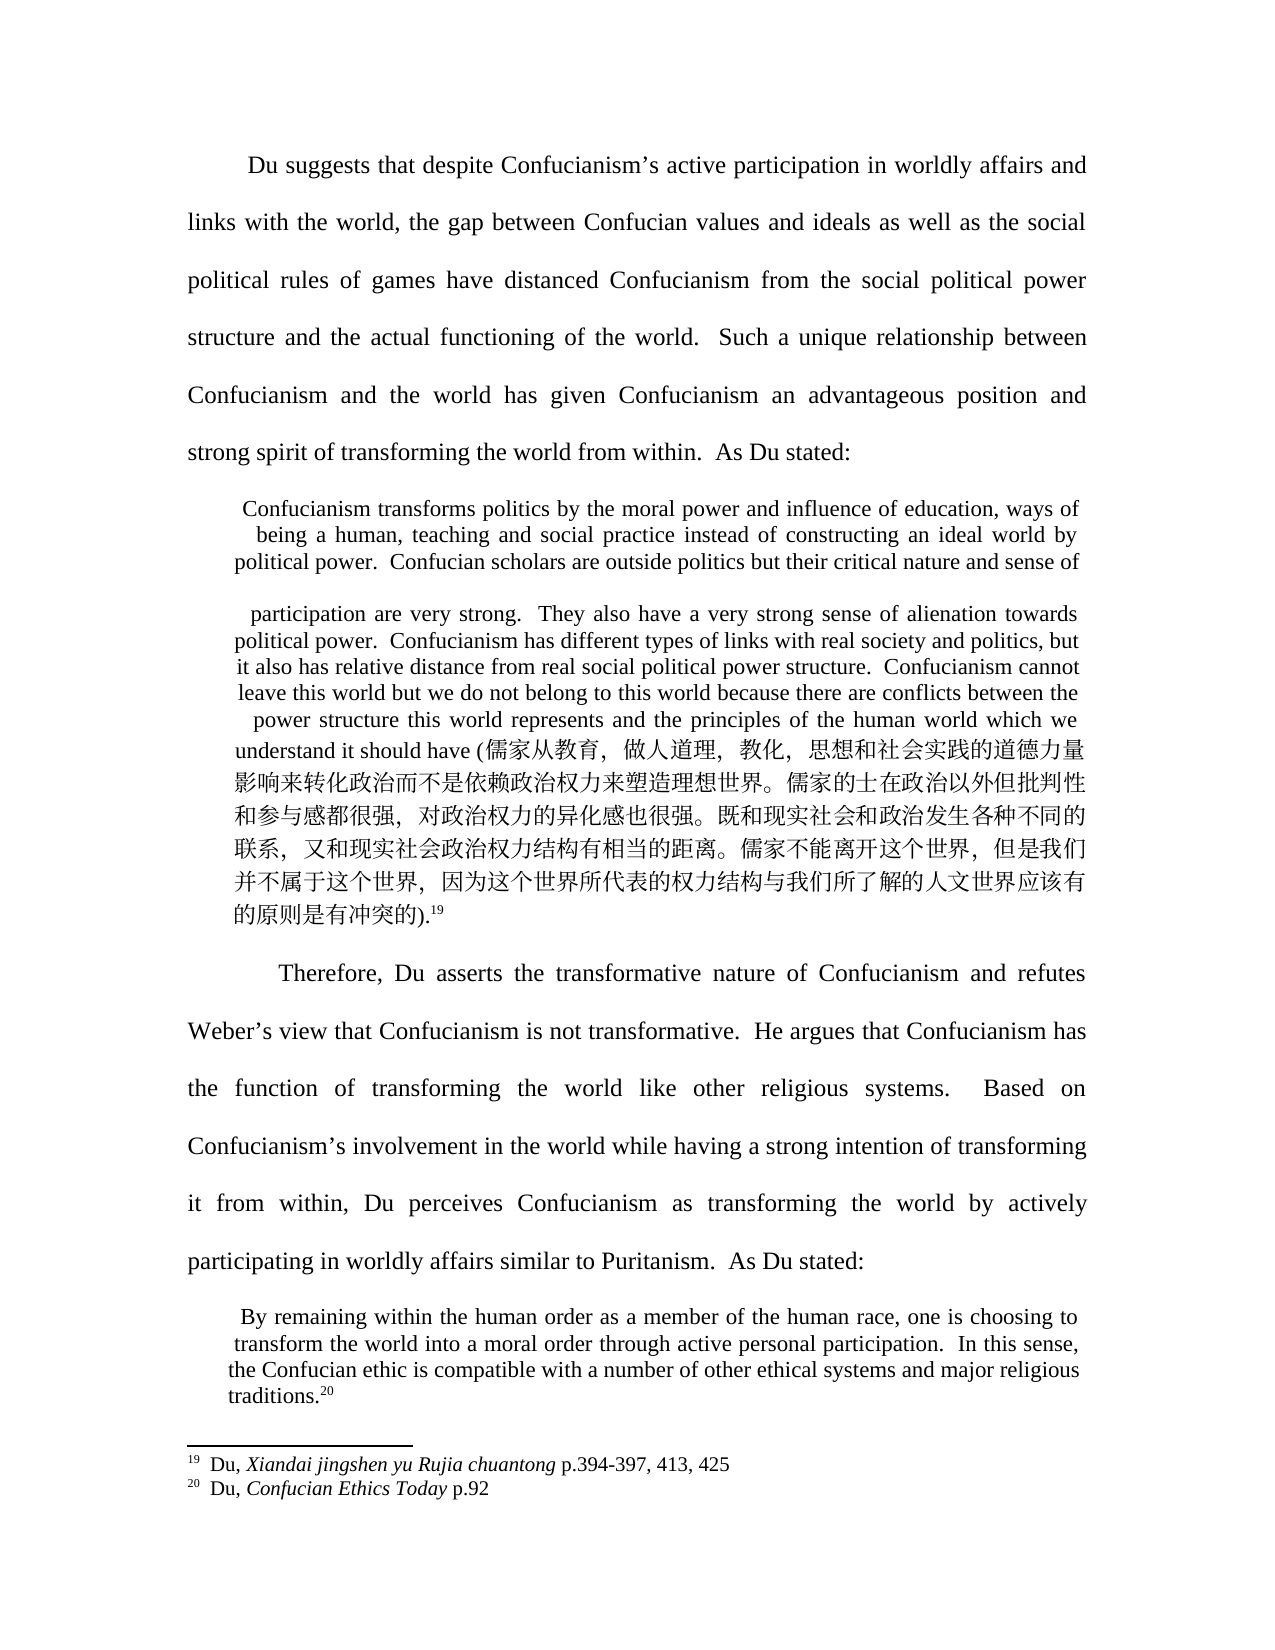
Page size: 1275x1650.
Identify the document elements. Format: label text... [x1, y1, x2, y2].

text power structure this world represents and the principles of the human world which we [193, 706, 1087, 732]
text the Confucian ethic is compatible with a number of other ethical systems and major religious [193, 1356, 1087, 1382]
text 的原则是有冲突的). [193, 897, 1087, 930]
text it also has relative distance from real social political power structure. Confucianism cannot [193, 653, 1087, 679]
text Therefore, Du asserts the transformative nature of Confucianism and refutes Weber’s view that Confucianism is not transformative. He argues that Confucianism has the function of transforming the world like other religious systems. Based on Confucianism’s involvement in the world while having a strong intention of transforming it from within, Du perceives Confucianism as transforming the world by actively participating in worldly affairs similar to Puritanism. As Du stated: [187, 958, 1087, 1275]
text 并不属于这个世界，因为这个世界所代表的权力结构与我们所了解的人文世界应该有 [193, 864, 1087, 897]
text participation are very strong. They also have a very strong sense of alienation towards [193, 600, 1087, 627]
text 联系，又和现实社会政治权力结构有相当的距离。儒家不能离开这个世界，但是我们 [193, 831, 1087, 864]
text Confucianism transforms politics by the moral power and influence of education, ways of [193, 495, 1087, 521]
text leave this world but we do not belong to this world because there are conflicts between the [193, 679, 1087, 706]
text understand it should have (儒家从教育，做人道理，教化，思想和社会实践的道德力量 [193, 732, 1087, 765]
text By remaining within the human order as a member of the human race, one is choosing to [193, 1303, 1087, 1330]
text 和参与感都很强，对政治权力的异化感也很强。既和现实社会和政治发生各种不同的 [193, 798, 1087, 831]
text political power. Confucianism has different types of links with real society and politics, but [193, 627, 1087, 653]
text 影响来转化政治而不是依赖政治权力来塑造理想世界。儒家的士在政治以外但批判性 [193, 765, 1087, 798]
text being a human, teaching and social practice instead of constructing an ideal world by [193, 521, 1087, 548]
text transform the world into a moral order through active personal participation. In this sense, [193, 1330, 1087, 1356]
text traditions. [193, 1382, 1087, 1409]
text Du suggests that despite Confucianism’s active participation in worldly affairs and links with the world, the gap between Confucian values and ideals as well as the social political rules of games have distanced Confucianism from the social political power structure and the actual functioning of the world. Such a unique relationship between Confucianism and the world has given Confucianism an advantageous position and strong spirit of transforming the world from within. As Du stated: [187, 150, 1087, 466]
text political power. Confucian scholars are outside politics but their critical nature and sense of [193, 548, 1087, 600]
